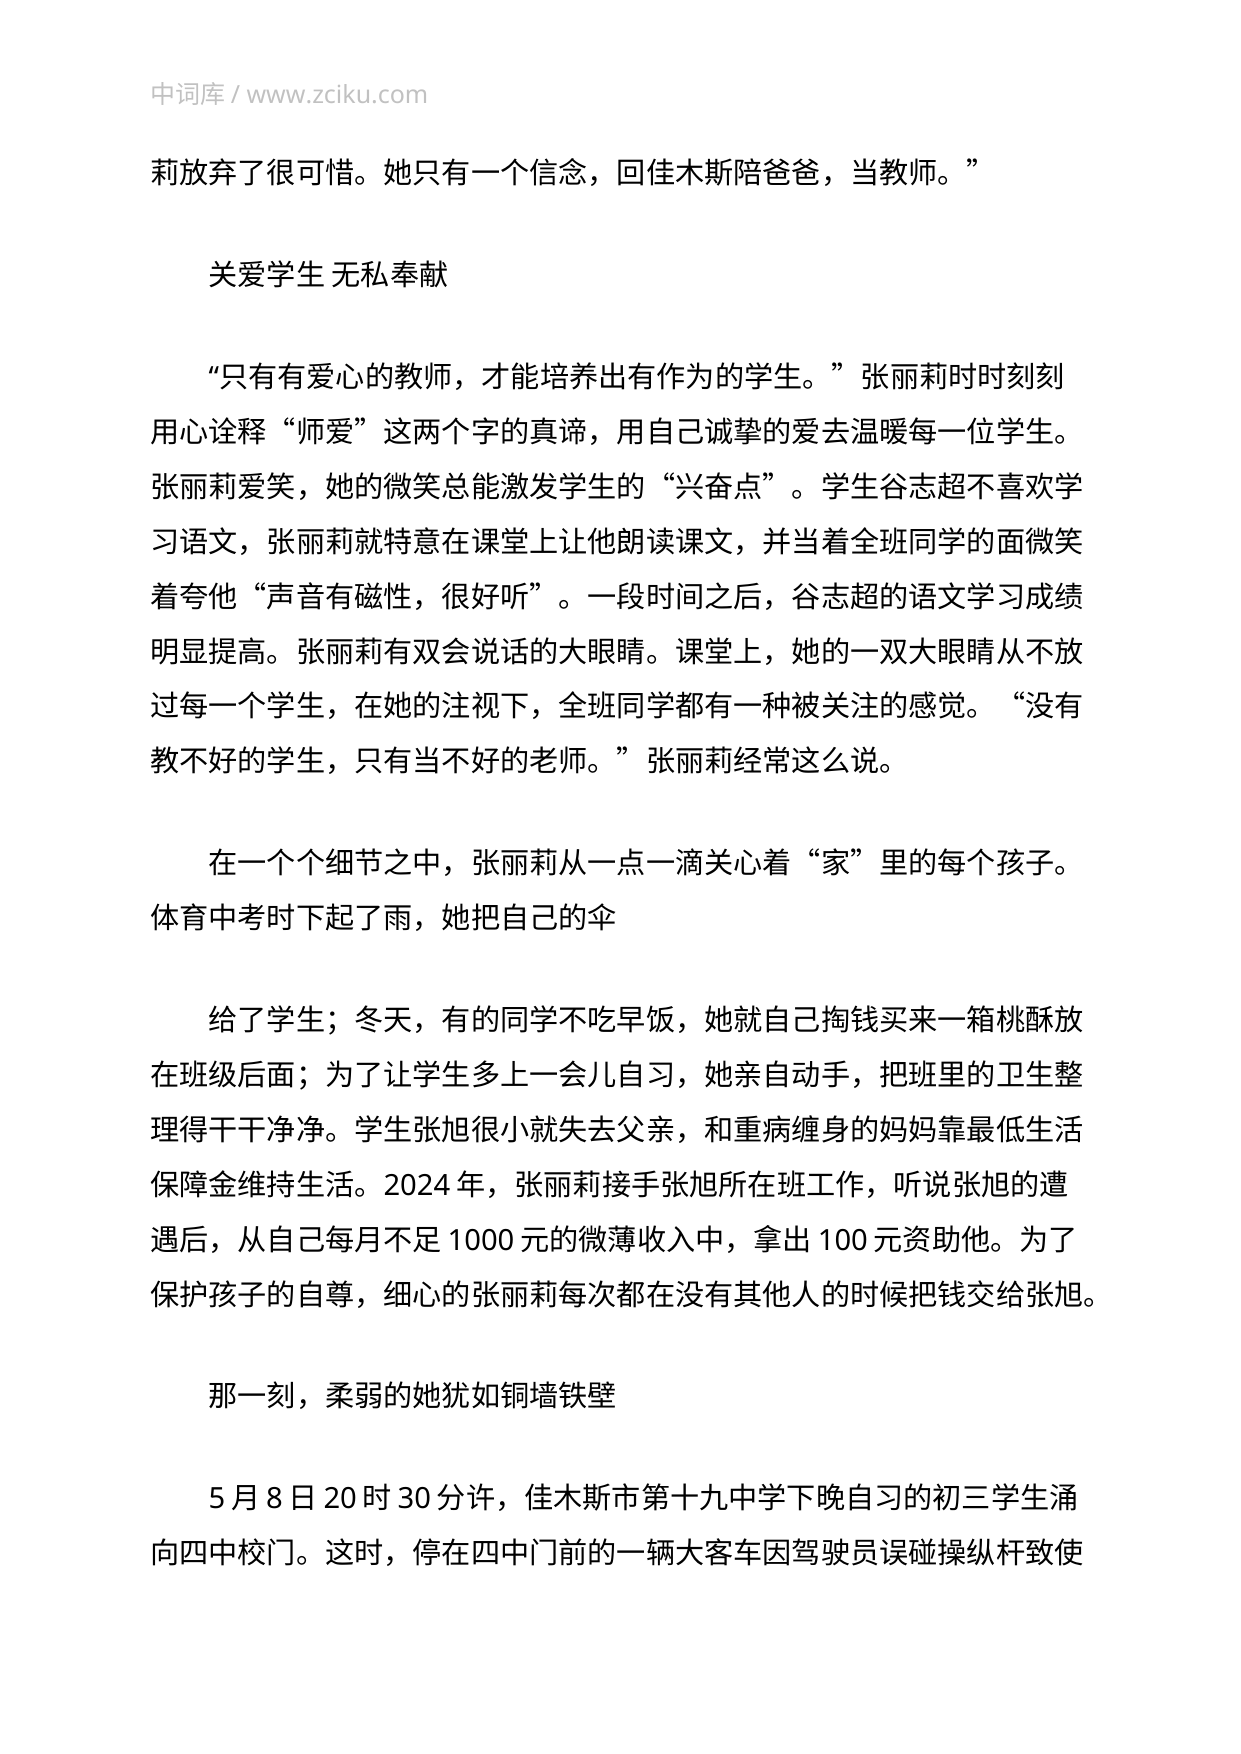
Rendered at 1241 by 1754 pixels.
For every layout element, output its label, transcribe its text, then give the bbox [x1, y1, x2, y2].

text 给了学生；冬天，有的同学不吃早饭，她就自己掏钱买来一箱桃酥放在班级后面；为了让学生多上一会儿自习，她亲自动手，把班里的卫生整理得干干净净。学生张旭很小就失去父亲，和重病缠身的妈妈靠最低生活保障金维持生活。2024年，张丽莉接手张旭所在班工作，听说张旭的遭遇后，从自己每月不足1000元的微薄收入中，拿出100元资助他。为了保护孩子的自尊，细心的张丽莉每次都在没有其他人的时候把钱交给张旭。 [150, 996, 1090, 1313]
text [150, 150, 1090, 192]
text 那一刻，柔弱的她犹如铜墙铁壁 [150, 1373, 1090, 1415]
text 在一个个细节之中，张丽莉从一点一滴关心着“家”里的每个孩子。体育中考时下起了雨，她把自己的伞 [150, 840, 1090, 937]
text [150, 1474, 1090, 1572]
text “只有有爱心的教师，才能培养出有作为的学生。”张丽莉时时刻刻用心诠释“师爱”这两个字的真谛，用自己诚挚的爱去温暖每一位学生。张丽莉爱笑，她的微笑总能激发学生的“兴奋点”。学生谷志超不喜欢学习语文，张丽莉就特意在课堂上让他朗读课文，并当着全班同学的面微笑着夸他“声音有磁性，很好听”。一段时间之后，谷志超的语文学习成绩明显提高。张丽莉有双会说话的大眼睛。课堂上，她的一双大眼睛从不放过每一个学生，在她的注视下，全班同学都有一种被关注的感觉。“没有教不好的学生，只有当不好的老师。”张丽莉经常这么说。 [150, 353, 1090, 780]
text 关爱学生 无私奉献 [150, 252, 1090, 294]
